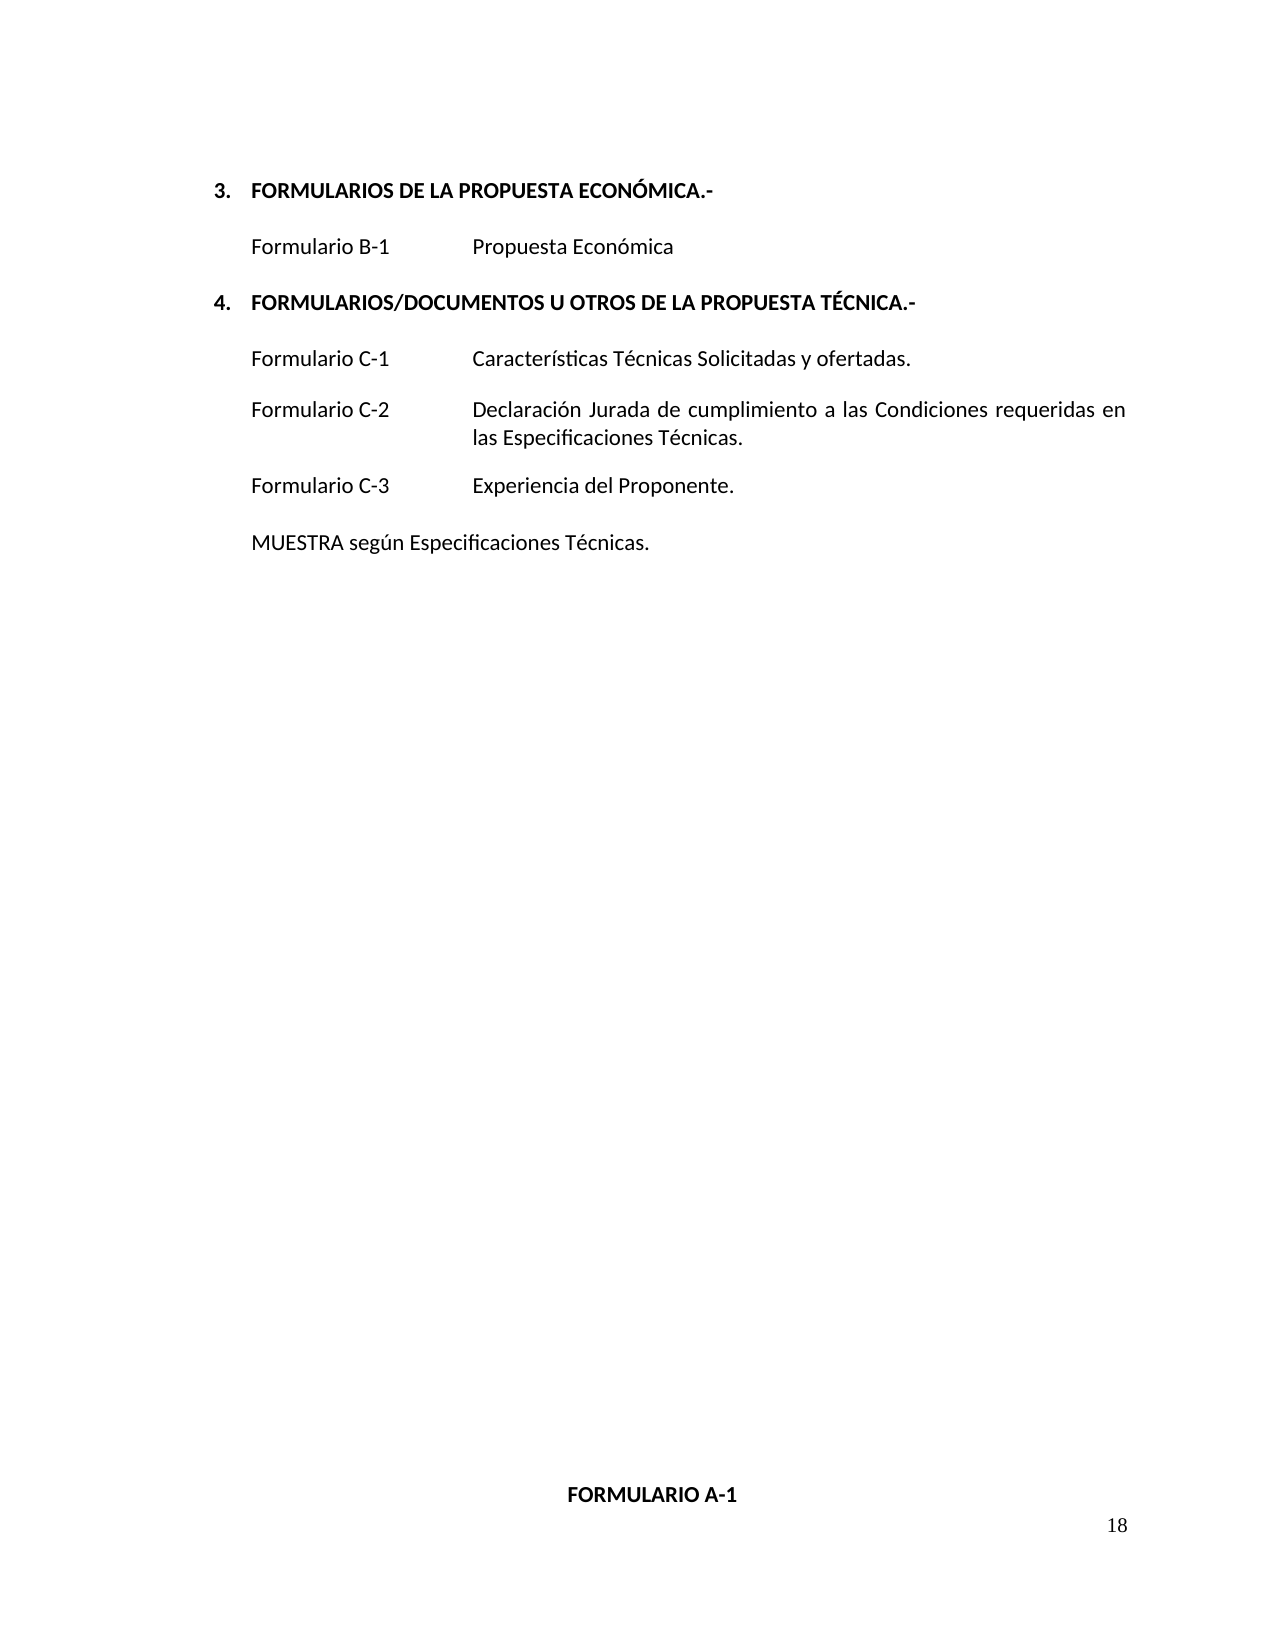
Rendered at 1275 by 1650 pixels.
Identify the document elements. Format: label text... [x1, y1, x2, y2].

text Formulario C-1 Características Técnicas Solicitadas y ofertadas. [251, 344, 1127, 372]
list FORMULARIOS/DOCUMENTOS U OTROS DE LA PROPUESTA TÉCNICA.- [213, 288, 1127, 316]
text Formulario C-2 Declaración Jurada de cumplimiento a las Condiciones requeridas en las Especificaciones Técnicas. [251, 395, 1127, 451]
list FORMULARIOS DE LA PROPUESTA ECONÓMICA.- [213, 176, 1127, 204]
text Formulario C-3 Experiencia del Proponente. [251, 471, 1127, 499]
text Formulario B-1 Propuesta Económica [251, 232, 1127, 260]
text MUESTRA según Especificaciones Técnicas. [251, 528, 1127, 556]
text FORMULARIO A-1 [177, 1481, 1127, 1509]
